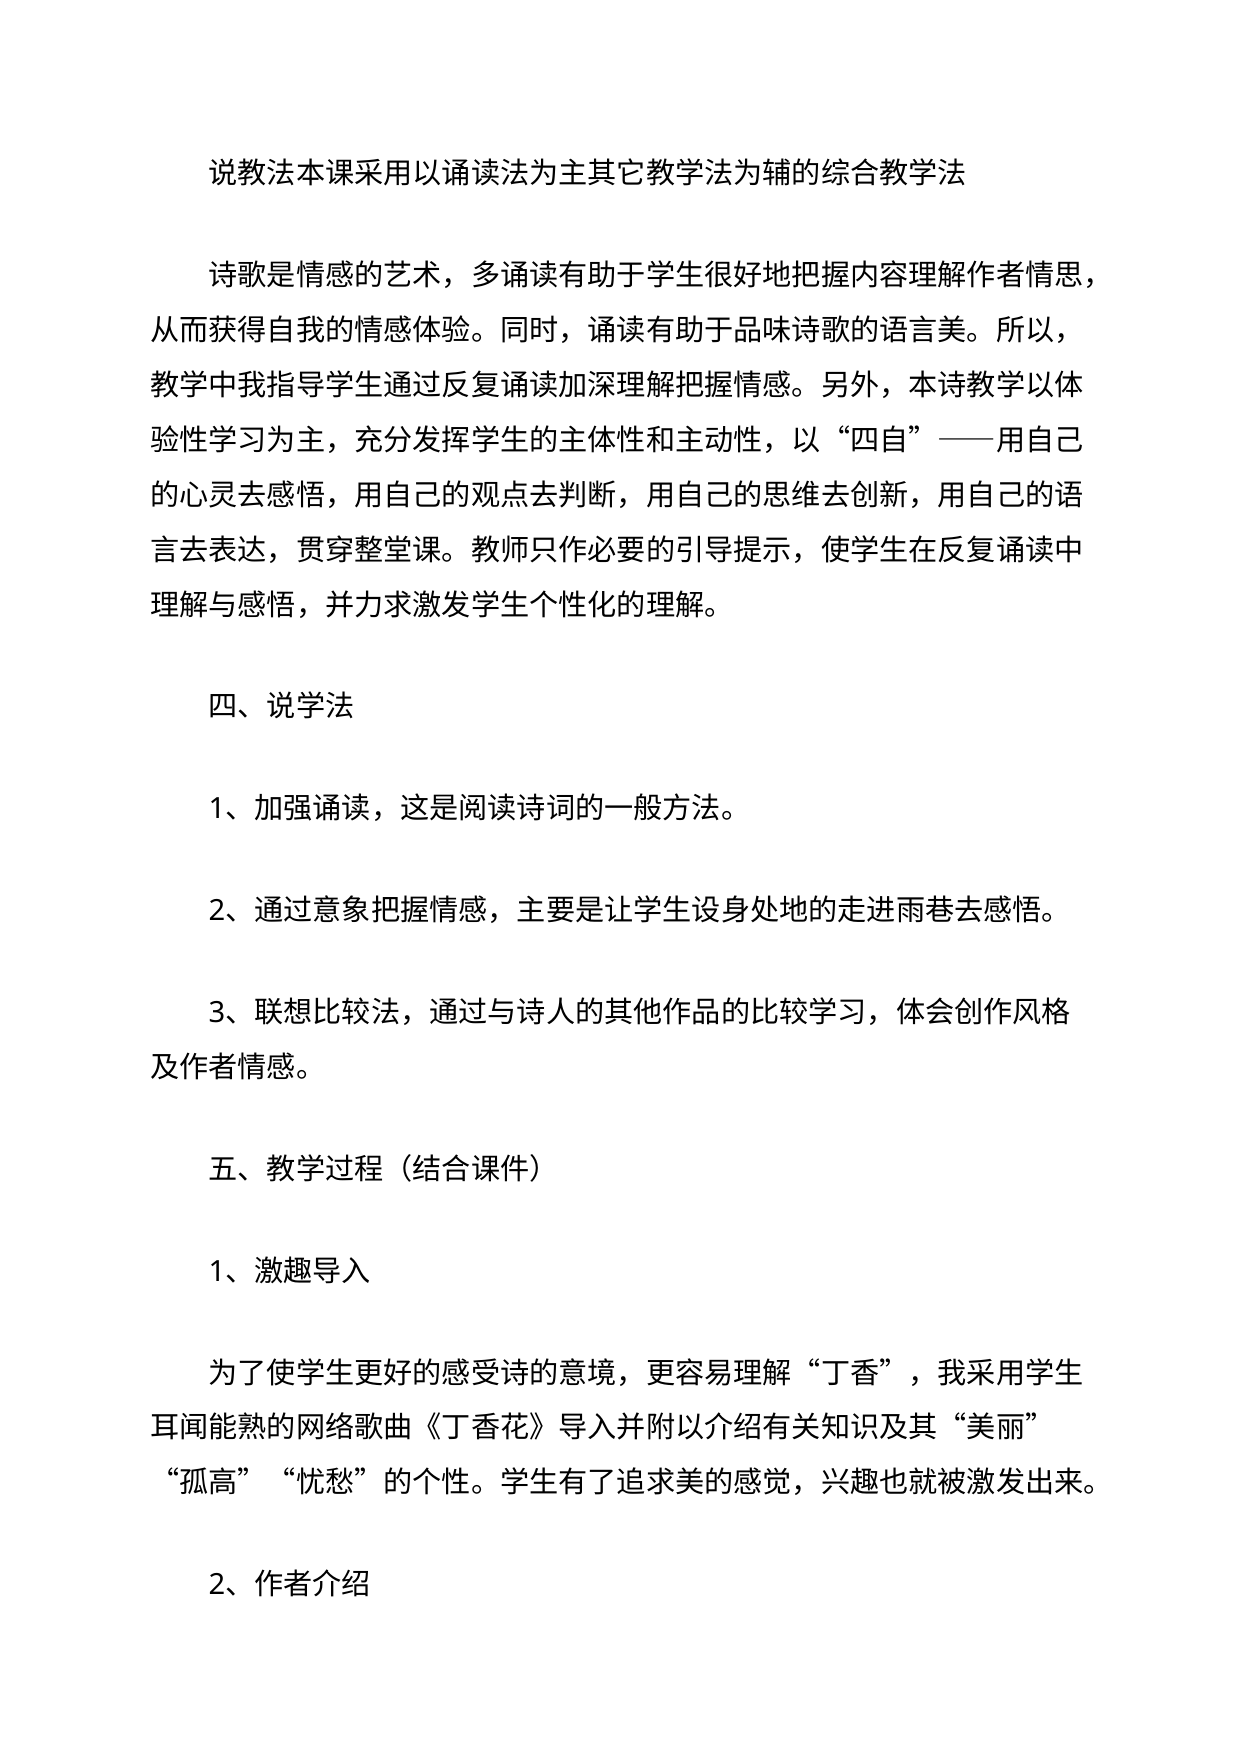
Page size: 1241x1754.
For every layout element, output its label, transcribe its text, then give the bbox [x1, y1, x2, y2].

text 3、联想比较法，通过与诗人的其他作品的比较学习，体会创作风格及作者情感。 [150, 989, 1090, 1086]
text 四、说学法 [150, 683, 1090, 725]
text 五、教学过程（结合课件） [150, 1145, 1090, 1188]
text 1、加强诵读，这是阅读诗词的一般方法。 [150, 785, 1090, 827]
text 2、作者介绍 [150, 1561, 1090, 1603]
text 为了使学生更好的感受诗的意境，更容易理解“丁香”，我采用学生耳闻能熟的网络歌曲《丁香花》导入并附以介绍有关知识及其“美丽”“孤高”“忧愁”的个性。学生有了追求美的感觉，兴趣也就被激发出来。 [150, 1349, 1090, 1501]
text 诗歌是情感的艺术，多诵读有助于学生很好地把握内容理解作者情思，从而获得自我的情感体验。同时，诵读有助于品味诗歌的语言美。所以，教学中我指导学生通过反复诵读加深理解把握情感。另外，本诗教学以体验性学习为主，充分发挥学生的主体性和主动性，以“四自”——用自己的心灵去感悟，用自己的观点去判断，用自己的思维去创新，用自己的语言去表达，贯穿整堂课。教师只作必要的引导提示，使学生在反复诵读中理解与感悟，并力求激发学生个性化的理解。 [150, 252, 1090, 623]
text 1、激趣导入 [150, 1247, 1090, 1289]
text 2、通过意象把握情感，主要是让学生设身处地的走进雨巷去感悟。 [150, 887, 1090, 929]
text 说教法本课采用以诵读法为主其它教学法为辅的综合教学法 [150, 150, 1090, 192]
